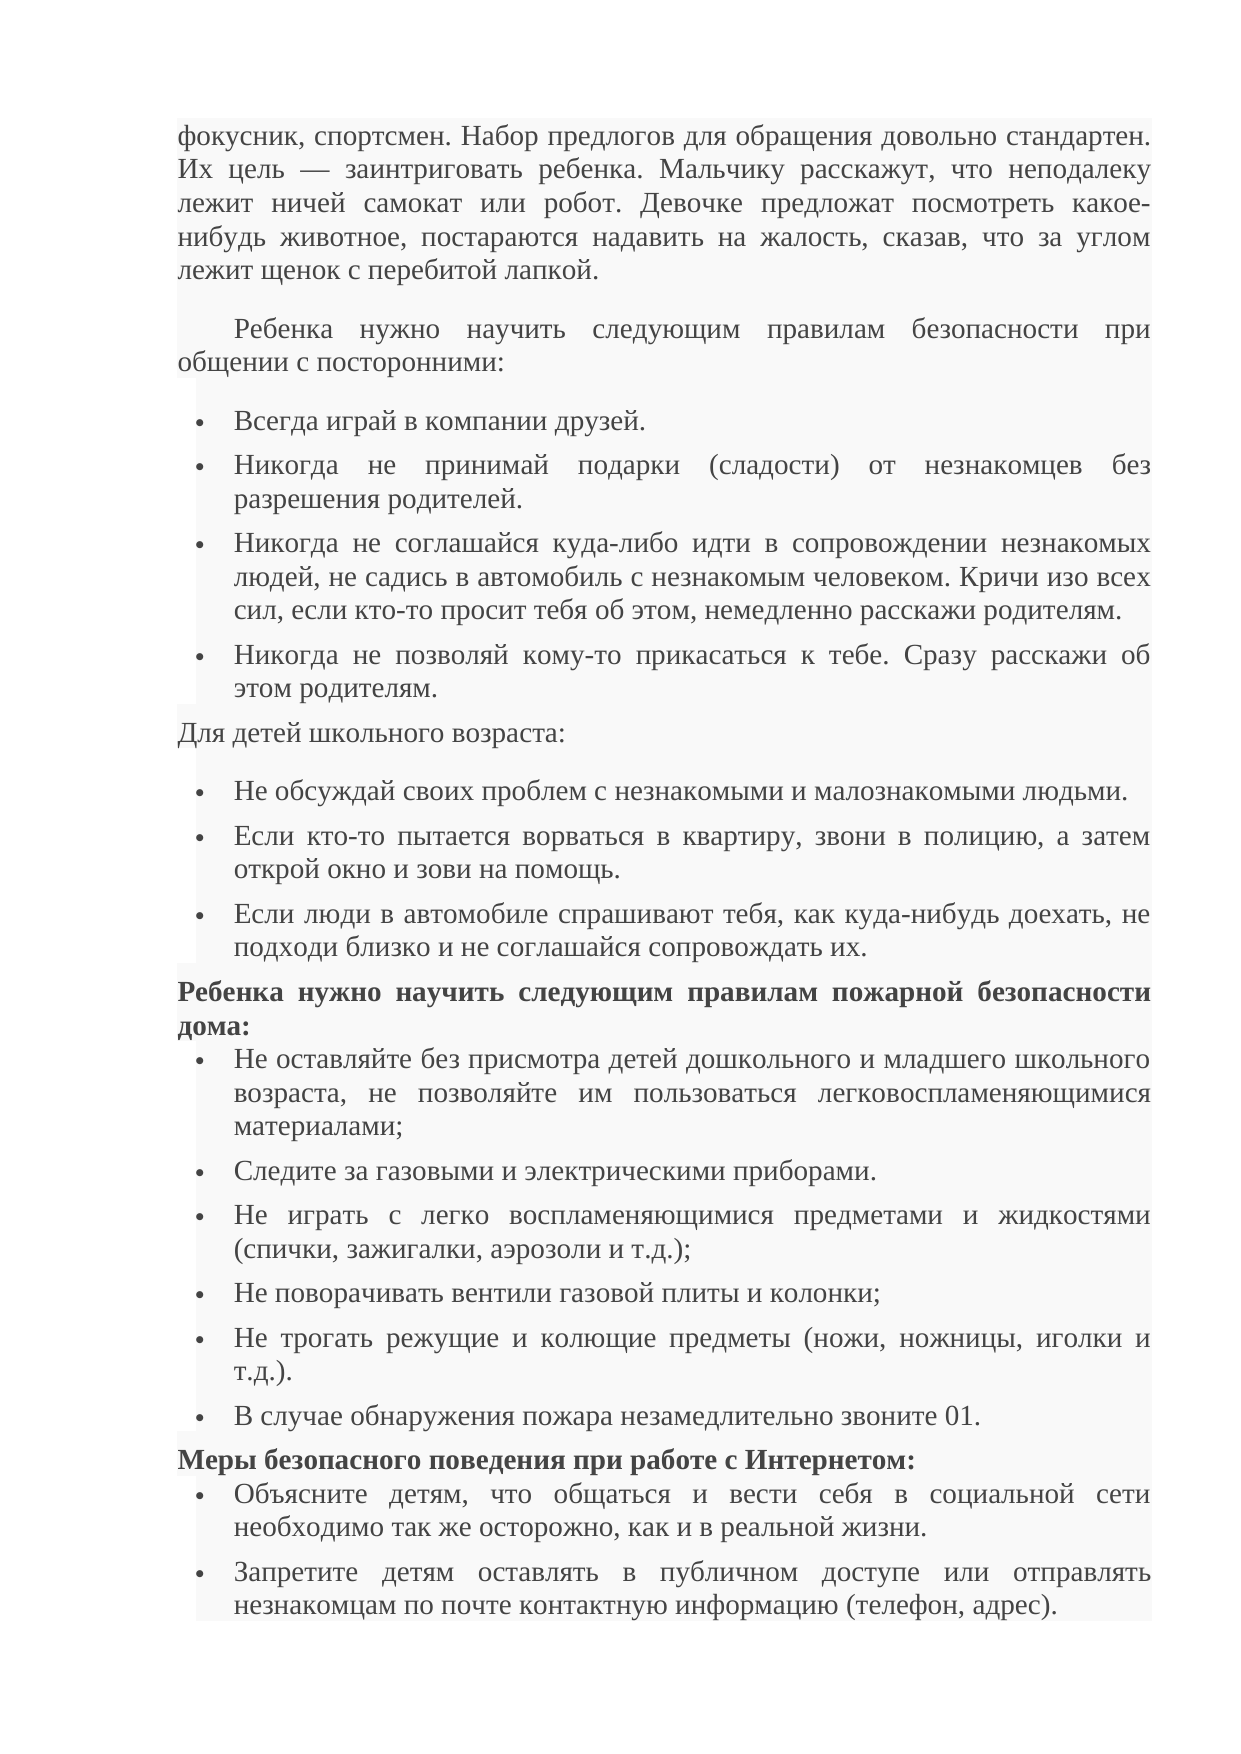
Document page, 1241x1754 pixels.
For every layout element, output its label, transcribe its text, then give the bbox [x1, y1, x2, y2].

list Никогда не принимай подарки (сладости) от незнакомцев без разрешения родителей. [196, 447, 1152, 514]
list Если кто-то пытается ворваться в квартиру, звони в полицию, а затем открой окно и зови на помощь. [196, 818, 1152, 885]
list В случае обнаружения пожара незамедлительно звоните 01. [196, 1398, 1152, 1431]
list Запретите детям оставлять в публичном доступе или отправлять незнакомцам по почте контактную информацию (телефон, адрес). [196, 1554, 1152, 1621]
list Не трогать режущие и колющие предметы (ножи, ножницы, иголки и т.д.). [196, 1320, 1152, 1387]
list Если люди в автомобиле спрашивают тебя, как куда-нибудь доехать, не подходи близко и не соглашайся сопровождать их. [196, 896, 1152, 963]
text Для детей школьного возраста: [177, 715, 1152, 748]
list Не поворачивать вентили газовой плиты и колонки; [196, 1275, 1152, 1309]
list Объясните детям, что общаться и вести себя в социальной сети необходимо так же осторожно, как и в реальной жизни. [196, 1476, 1152, 1543]
list Следите за газовыми и электрическими приборами. [196, 1153, 1152, 1186]
list Всегда играй в компании друзей. [196, 403, 1152, 436]
list Не оставляйте без присмотра детей дошкольного и младшего школьного возраста, не позволяйте им пользоваться легковоспламеняющимися материалами; [196, 1041, 1152, 1142]
text Меры безопасного поведения при работе с Интернетом: [177, 1442, 1152, 1476]
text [177, 118, 1152, 286]
list Никогда не позволяй кому-то прикасаться к тебе. Сразу расскажи об этом родителям. [196, 637, 1152, 704]
text Ребенка нужно научить следующим правилам безопасности при общении с посторонними: [177, 311, 1152, 378]
text Ребенка нужно научить следующим правилам пожарной безопасности дома: [177, 974, 1152, 1041]
list Не играть с легко воспламеняющимися предметами и жидкостями (спички, зажигалки, аэрозоли и т.д.); [196, 1197, 1152, 1264]
list Никогда не соглашайся куда-либо идти в сопровождении незнакомых людей, не садись в автомобиль с незнакомым человеком. Кричи изо всех сил, если кто-то просит тебя об этом, немедленно расскажи родителям. [196, 525, 1152, 626]
list Не обсуждай своих проблем с незнакомыми и малознакомыми людьми. [196, 773, 1152, 807]
